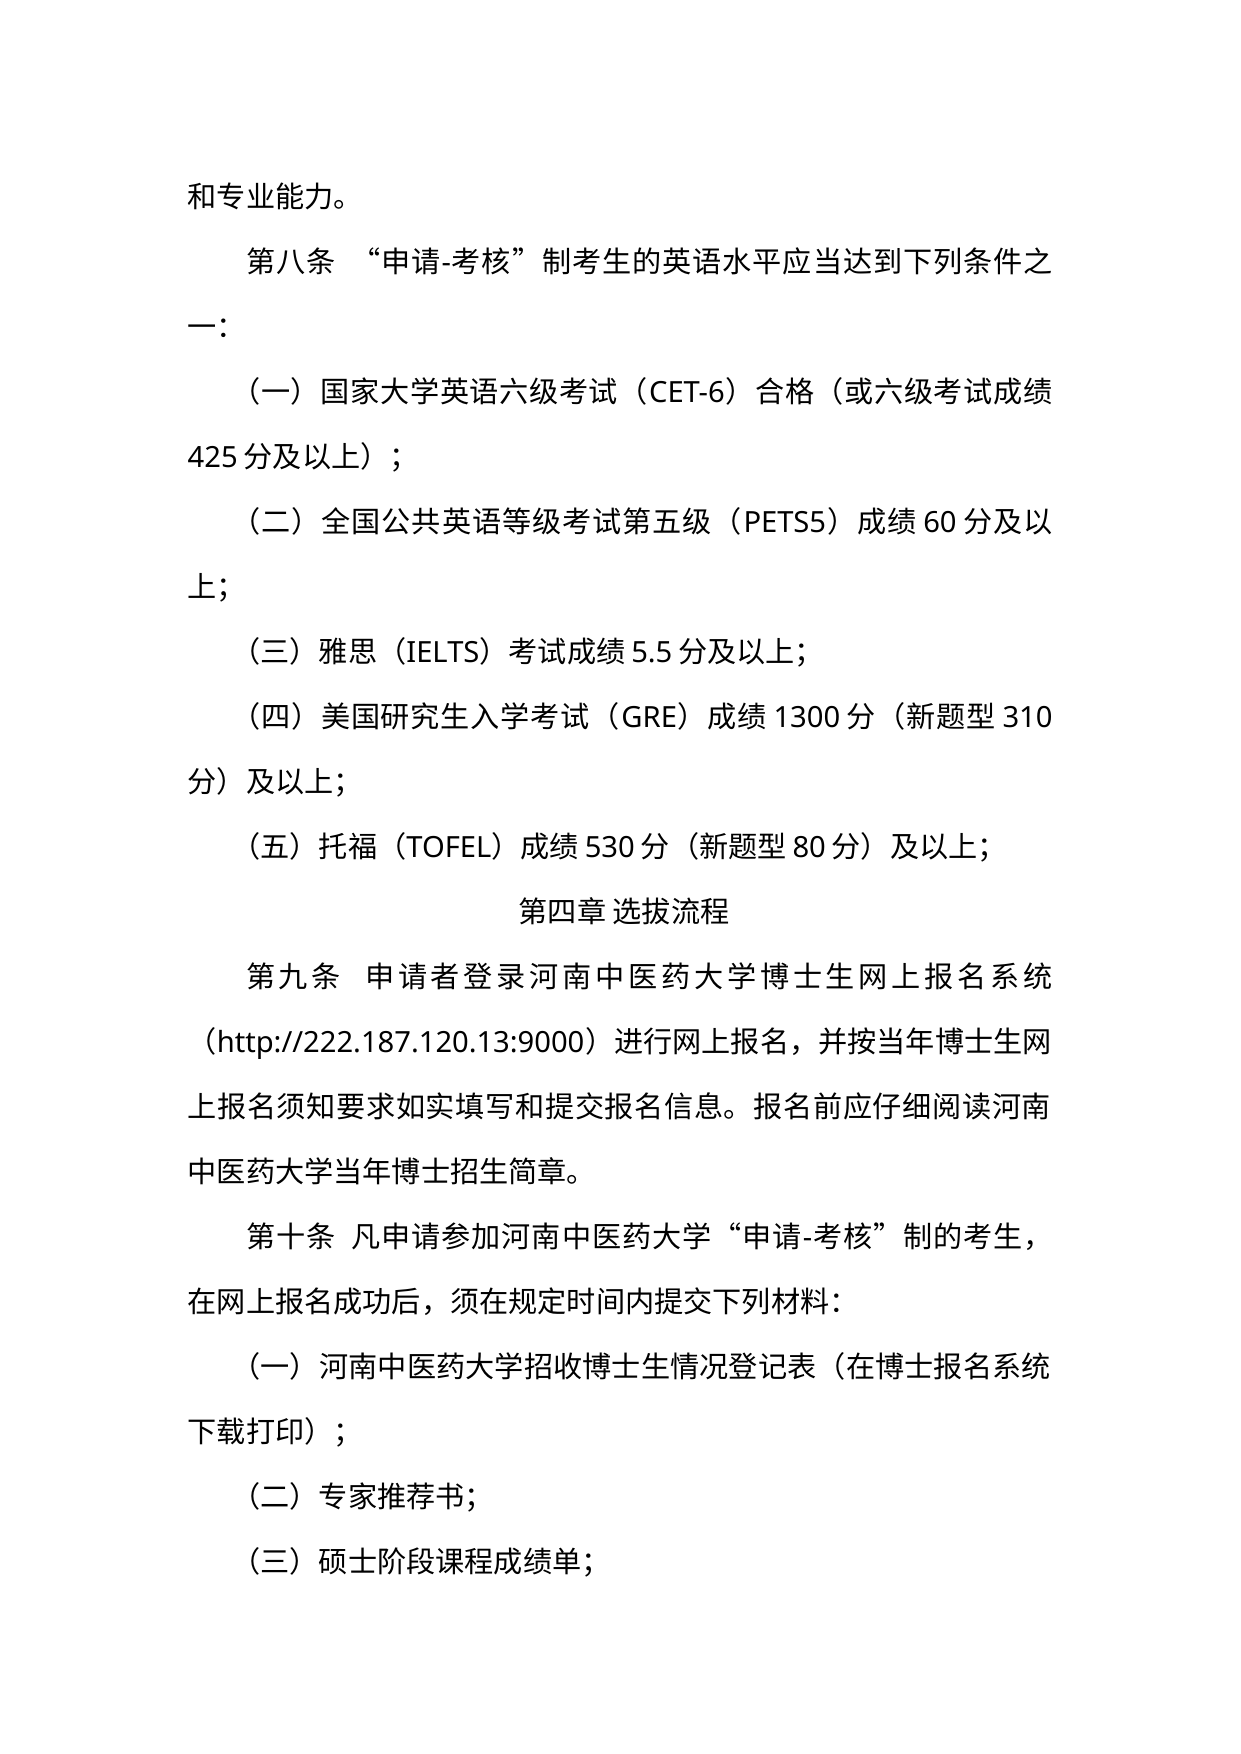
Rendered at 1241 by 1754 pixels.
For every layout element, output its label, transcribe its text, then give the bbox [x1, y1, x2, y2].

text （二）专家推荐书； [187, 1462, 1053, 1527]
text （一）国家大学英语六级考试（CET-6）合格（或六级考试成绩425分及以上）； [187, 357, 1053, 487]
text 第八条 “申请-考核”制考生的英语水平应当达到下列条件之一： [187, 227, 1053, 357]
text 第四章 选拔流程 [187, 877, 1053, 942]
text （三）雅思（IELTS）考试成绩5.5分及以上； [187, 617, 1053, 682]
text （二）全国公共英语等级考试第五级（PETS5）成绩60分及以上； [187, 487, 1053, 617]
text 第九条 申请者登录河南中医药大学博士生网上报名系统（http://222.187.120.13:9000）进行网上报名，并按当年博士生网上报名须知要求如实填写和提交报名信息。报名前应仔细阅读河南中医药大学当年博士招生简章。 [187, 942, 1053, 1202]
text 第十条 凡申请参加河南中医药大学“申请-考核”制的考生，在网上报名成功后，须在规定时间内提交下列材料： [187, 1202, 1053, 1332]
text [187, 162, 1053, 227]
text （三）硕士阶段课程成绩单； [187, 1527, 1053, 1592]
text （五）托福（TOFEL）成绩530分（新题型80分）及以上； [187, 812, 1053, 877]
text （四）美国研究生入学考试（GRE）成绩1300分（新题型310分）及以上； [187, 682, 1053, 812]
text （一）河南中医药大学招收博士生情况登记表（在博士报名系统下载打印）； [187, 1332, 1053, 1462]
